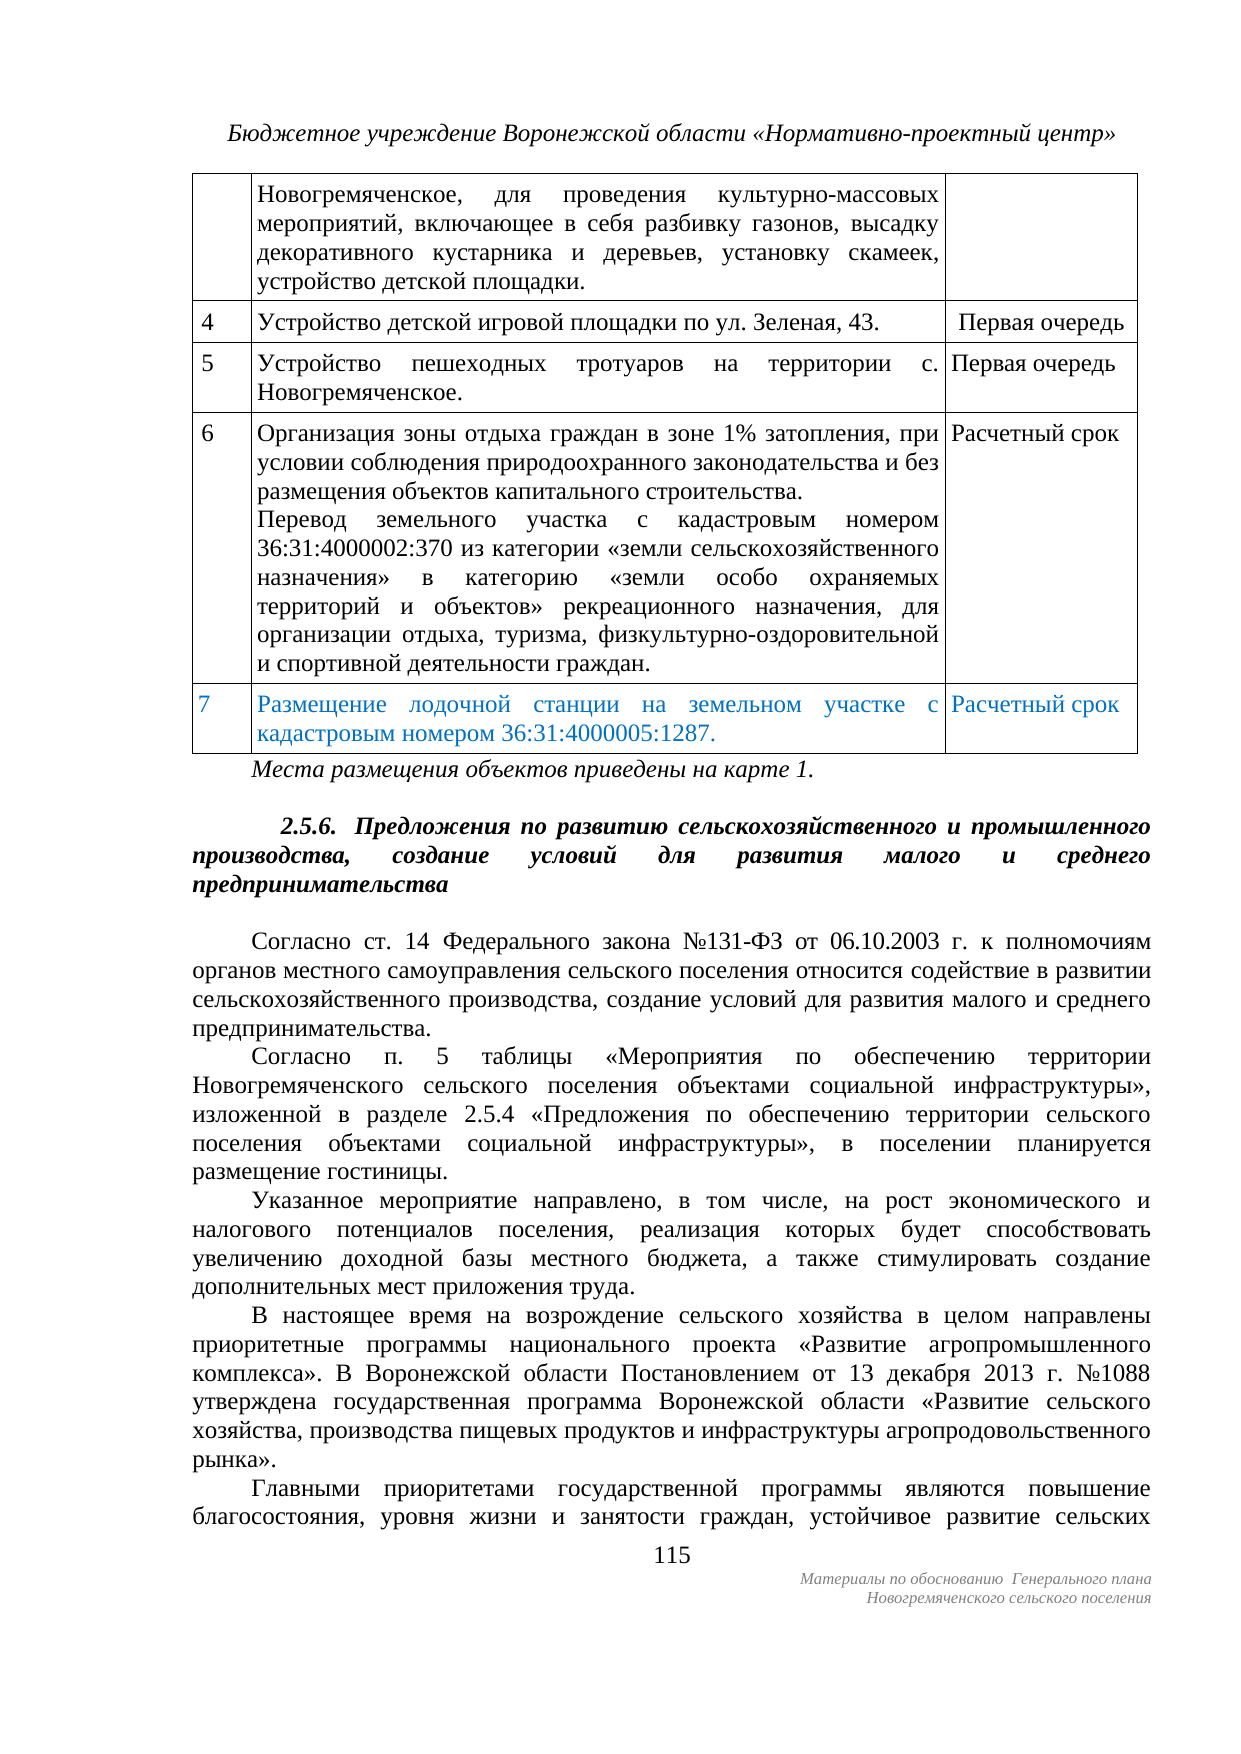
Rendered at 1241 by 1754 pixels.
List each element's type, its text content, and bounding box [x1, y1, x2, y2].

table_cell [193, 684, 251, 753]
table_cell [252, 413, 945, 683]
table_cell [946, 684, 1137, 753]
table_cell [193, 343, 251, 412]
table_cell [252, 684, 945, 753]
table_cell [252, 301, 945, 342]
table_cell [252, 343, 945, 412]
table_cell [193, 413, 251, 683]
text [192, 1473, 1152, 1530]
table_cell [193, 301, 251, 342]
text В настоящее время на возрождение сельского хозяйства в целом направлены приоритетные программы национального проекта «Развитие агропромышленного комплекса». В Воронежской области Постановлением от 13 декабря 2013 г. №1088 утверждена государственная программа Воронежской области «Развитие сельского хозяйства, производства пищевых продуктов и инфраструктуры агропродовольственного рынка». [192, 1300, 1152, 1473]
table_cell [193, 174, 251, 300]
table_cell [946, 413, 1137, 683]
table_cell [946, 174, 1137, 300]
text Места размещения объектов приведены на карте 1. [192, 754, 1152, 783]
text Согласно п. 5 таблицы «Мероприятия по обеспечению территории Новогремяченского сельского поселения объектами социальной инфраструктуры», изложенной в разделе 2.5.4 «Предложения по обеспечению территории сельского поселения объектами социальной инфраструктуры», в поселении планируется размещение гостиницы. [192, 1041, 1152, 1185]
text Согласно ст. 14 Федерального закона №131-ФЗ от 06.10.2003 г. к полномочиям органов местного самоуправления сельского поселения относится содействие в развитии сельскохозяйственного производства, создание условий для развития малого и среднего предпринимательства. [192, 926, 1152, 1041]
text Указанное мероприятие направлено, в том числе, на рост экономического и налогового потенциалов поселения, реализация которых будет способствовать увеличению доходной базы местного бюджета, а также стимулировать создание дополнительных мест приложения труда. [192, 1185, 1152, 1300]
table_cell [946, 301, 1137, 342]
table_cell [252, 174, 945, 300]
text Предложения по развитию сельскохозяйственного и промышленного производства, создание условий для развития малого и среднего предпринимательства [192, 811, 1152, 898]
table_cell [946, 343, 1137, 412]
